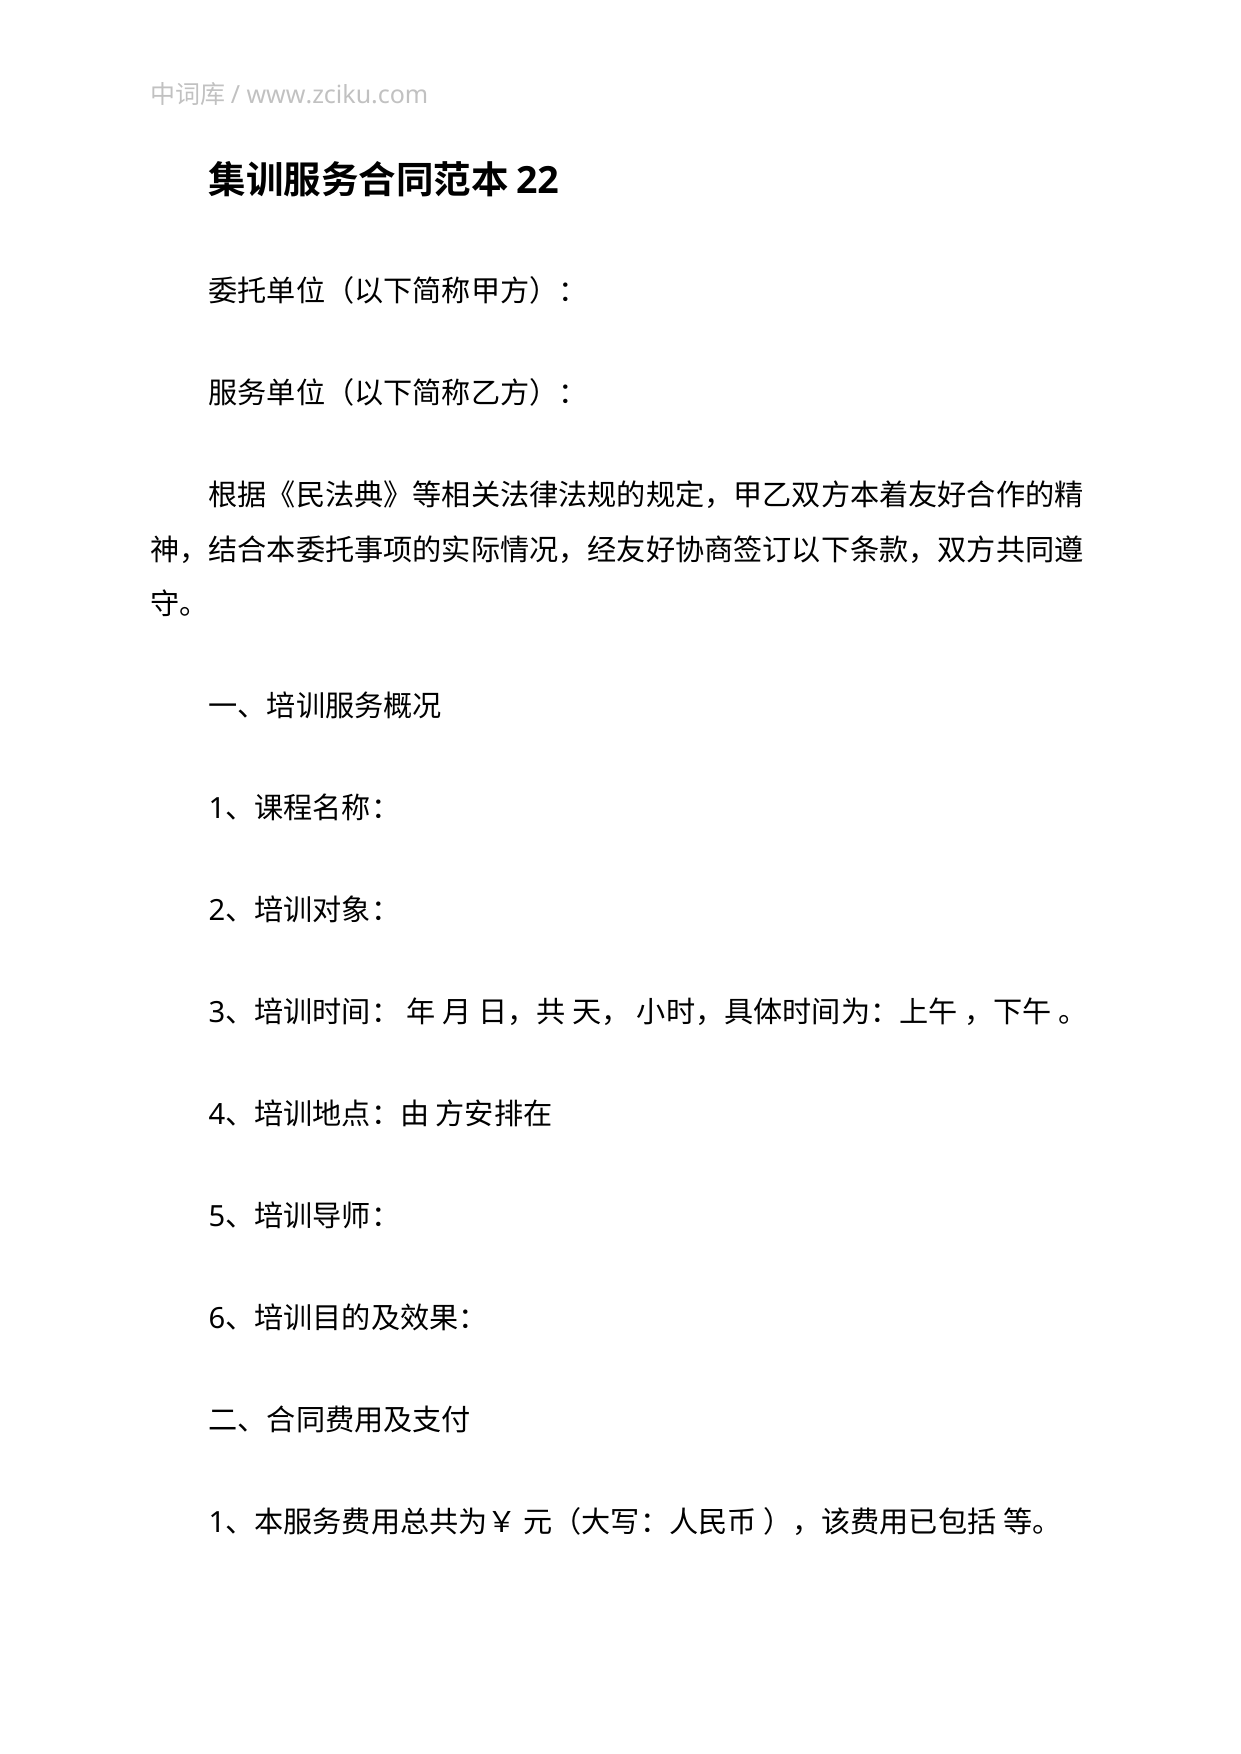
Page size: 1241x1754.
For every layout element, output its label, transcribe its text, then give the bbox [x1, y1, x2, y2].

text 1、课程名称： [150, 784, 1090, 827]
text 根据《民法典》等相关法律法规的规定，甲乙双方本着友好合作的精神，结合本委托事项的实际情况，经友好协商签订以下条款，双方共同遵守。 [150, 471, 1090, 623]
text 集训服务合同范本22 [150, 150, 1090, 204]
text 2、培训对象： [150, 886, 1090, 929]
text 委托单位（以下简称甲方）： [150, 268, 1090, 310]
text 6、培训目的及效果： [150, 1294, 1090, 1337]
text 5、培训导师： [150, 1192, 1090, 1235]
text 服务单位（以下简称乙方）： [150, 369, 1090, 412]
text 3、培训时间： 年 月 日，共 天， 小时，具体时间为：上午 ，下午 。 [150, 988, 1090, 1031]
text 1、本服务费用总共为￥ 元（大写：人民币 ），该费用已包括 等。 [150, 1498, 1090, 1541]
text 4、培训地点：由 方安排在 [150, 1090, 1090, 1133]
text 二、合同费用及支付 [150, 1396, 1090, 1439]
text 一、培训服务概况 [150, 683, 1090, 725]
